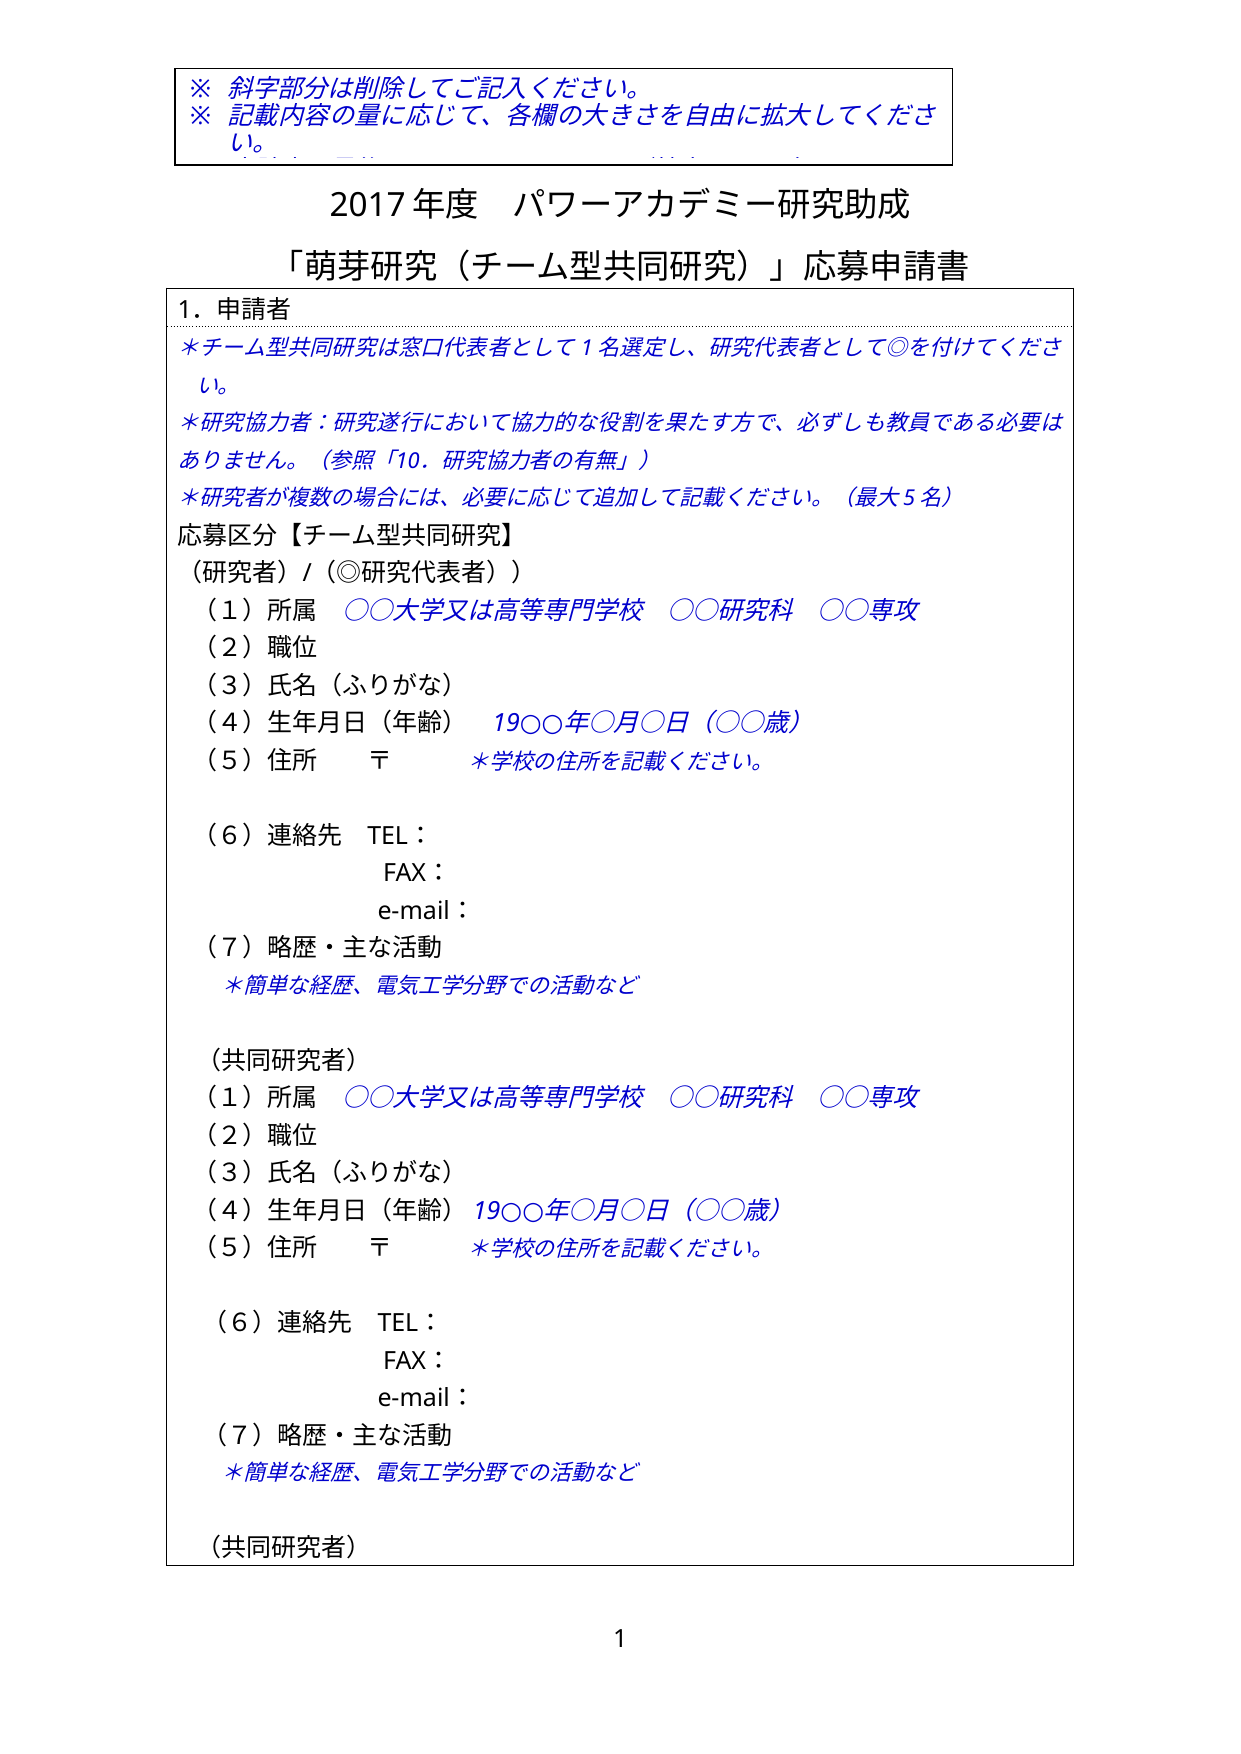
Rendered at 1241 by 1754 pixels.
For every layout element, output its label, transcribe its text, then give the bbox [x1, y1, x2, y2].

text 「萌芽研究（チーム型共同研究）」応募申請書 [177, 239, 1063, 288]
table_header 1．申請者 [167, 289, 1073, 326]
list 2017年度 パワーアカデミー研究助成 [177, 164, 1063, 239]
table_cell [167, 326, 1073, 1565]
